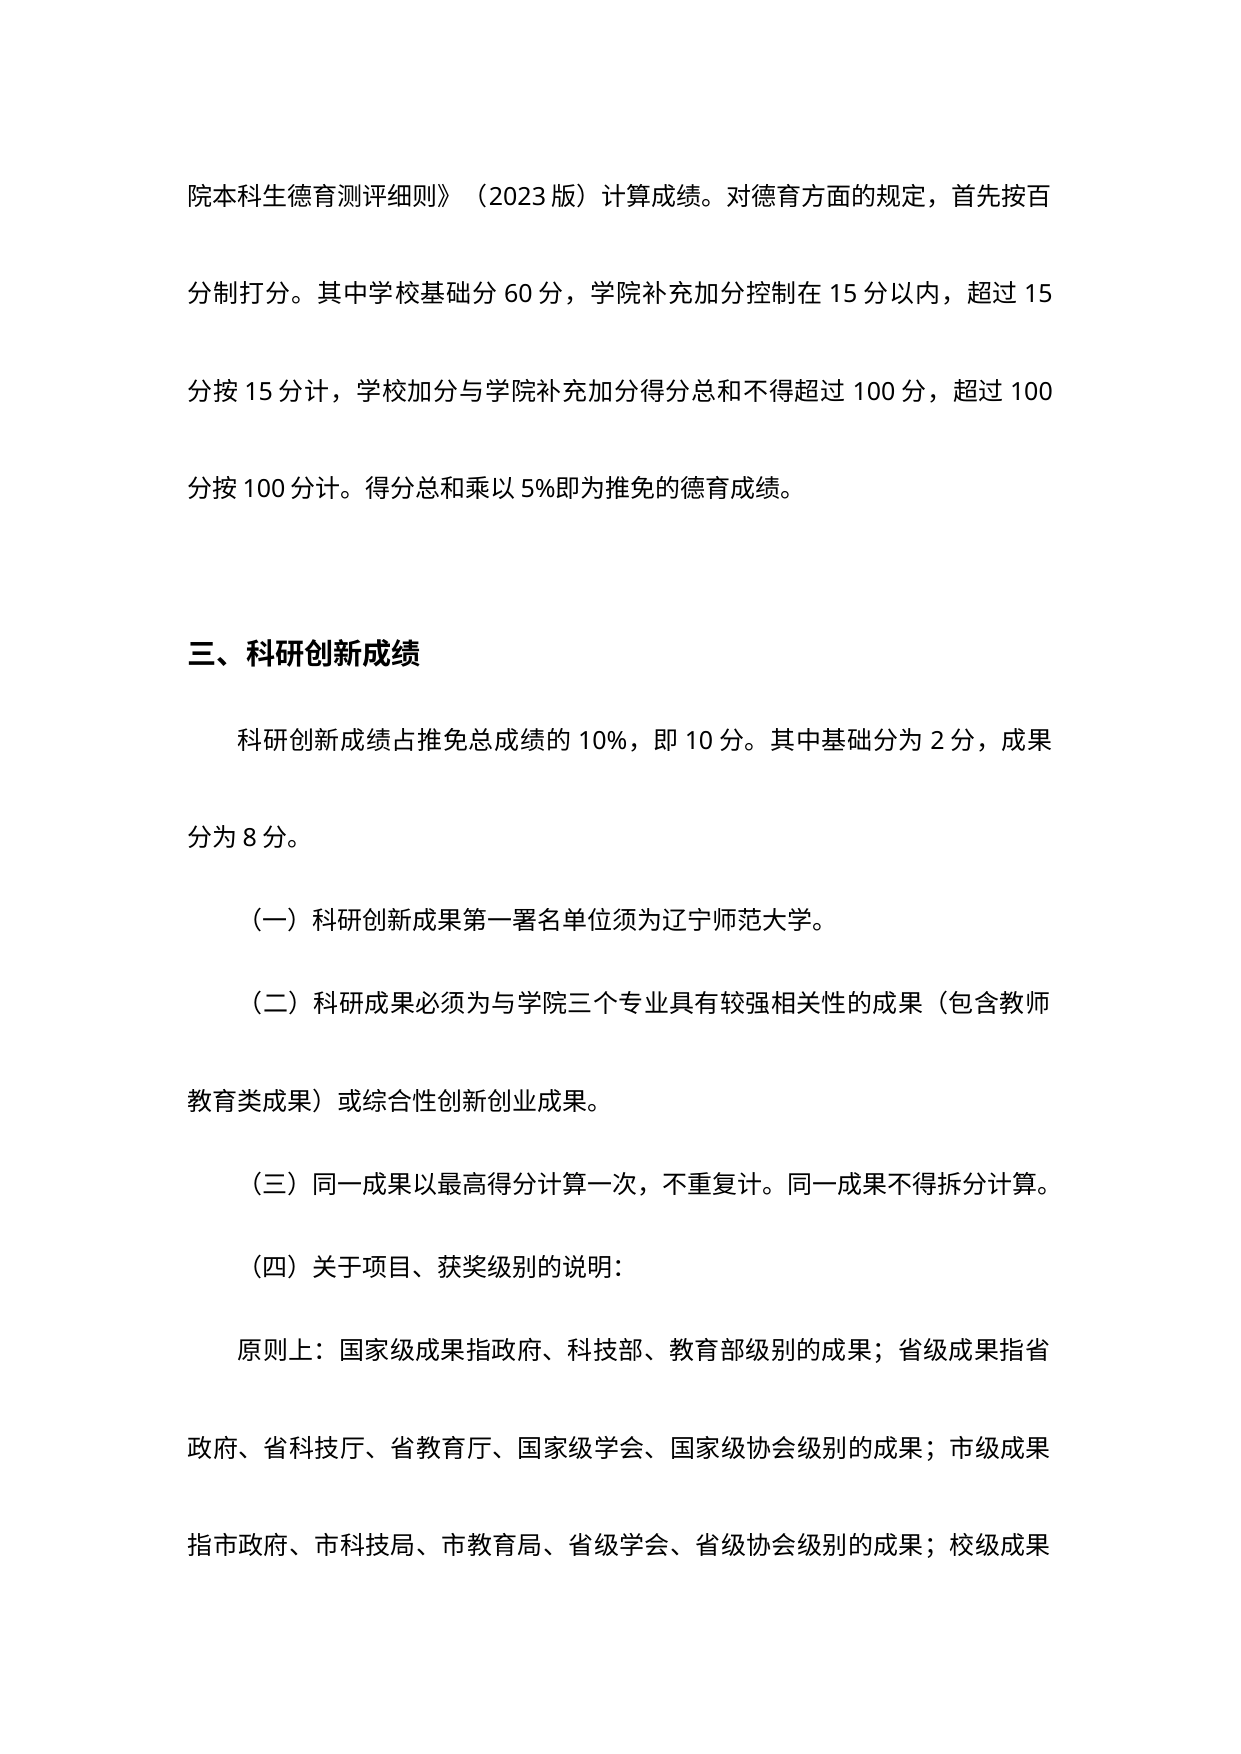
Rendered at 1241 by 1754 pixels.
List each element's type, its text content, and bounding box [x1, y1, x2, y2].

text 三、科研创新成绩 [187, 619, 1053, 684]
text （一）科研创新成果第一署名单位须为辽宁师范大学。 [187, 886, 1053, 951]
text （四）关于项目、获奖级别的说明： [187, 1233, 1053, 1298]
text （三）同一成果以最高得分计算一次，不重复计。同一成果不得拆分计算。 [187, 1150, 1053, 1215]
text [187, 1316, 1053, 1576]
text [187, 162, 1053, 519]
text 科研创新成绩占推免总成绩的10%，即10分。其中基础分为2分，成果分为8分。 [187, 706, 1053, 868]
text （二）科研成果必须为与学院三个专业具有较强相关性的成果（包含教师教育类成果）或综合性创新创业成果。 [187, 969, 1053, 1132]
